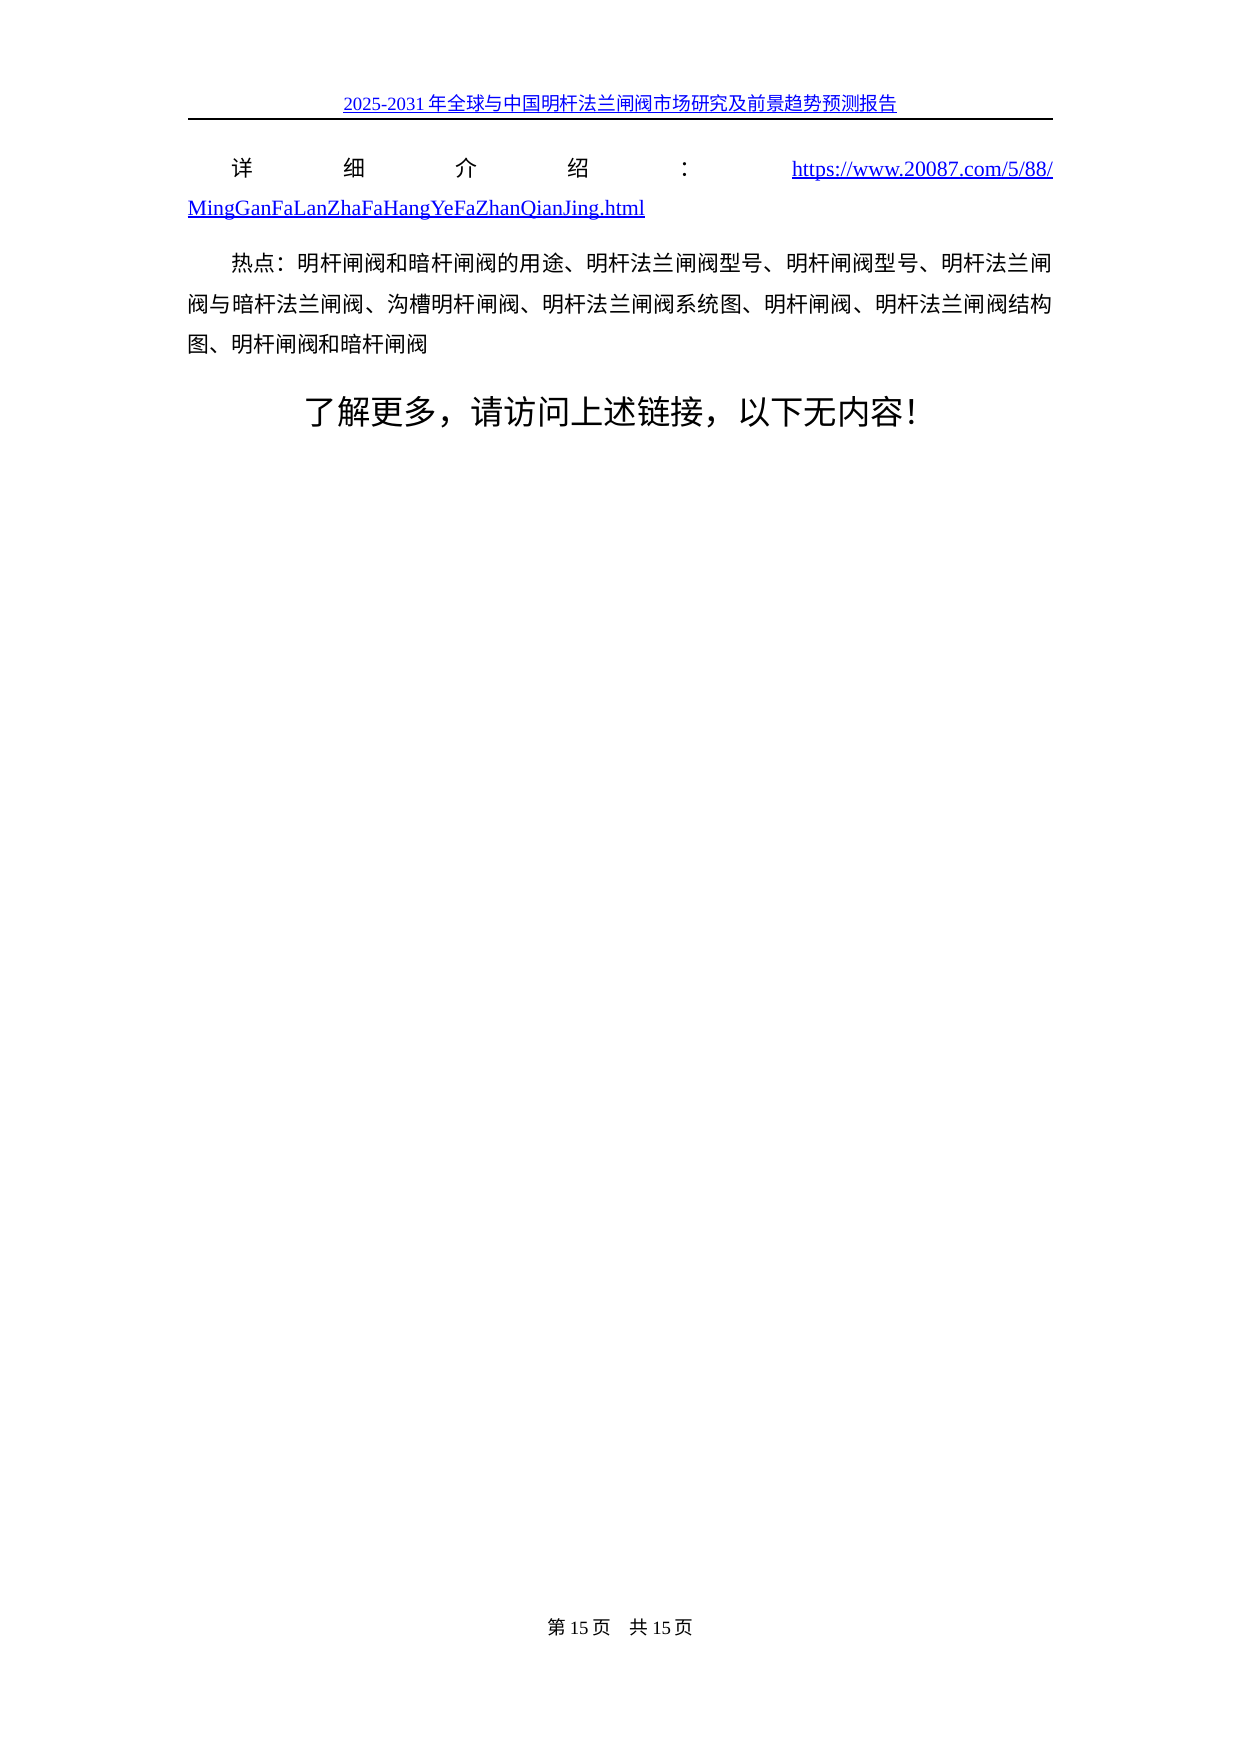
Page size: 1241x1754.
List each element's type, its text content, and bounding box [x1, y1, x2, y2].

title 了解更多，请访问上述链接，以下无内容！ [187, 377, 1053, 442]
text 热点：明杆闸阀和暗杆闸阀的用途、明杆法兰闸阀型号、明杆闸阀型号、明杆法兰闸阀与暗杆法兰闸阀、沟槽明杆闸阀、明杆法兰闸阀系统图、明杆闸阀、明杆法兰闸阀结构图、明杆闸阀和暗杆闸阀 [187, 246, 1053, 359]
text 详细介绍：https://www.20087.com/5/88/MingGanFaLanZhaFaHangYeFaZhanQianJing.html [187, 150, 1053, 223]
